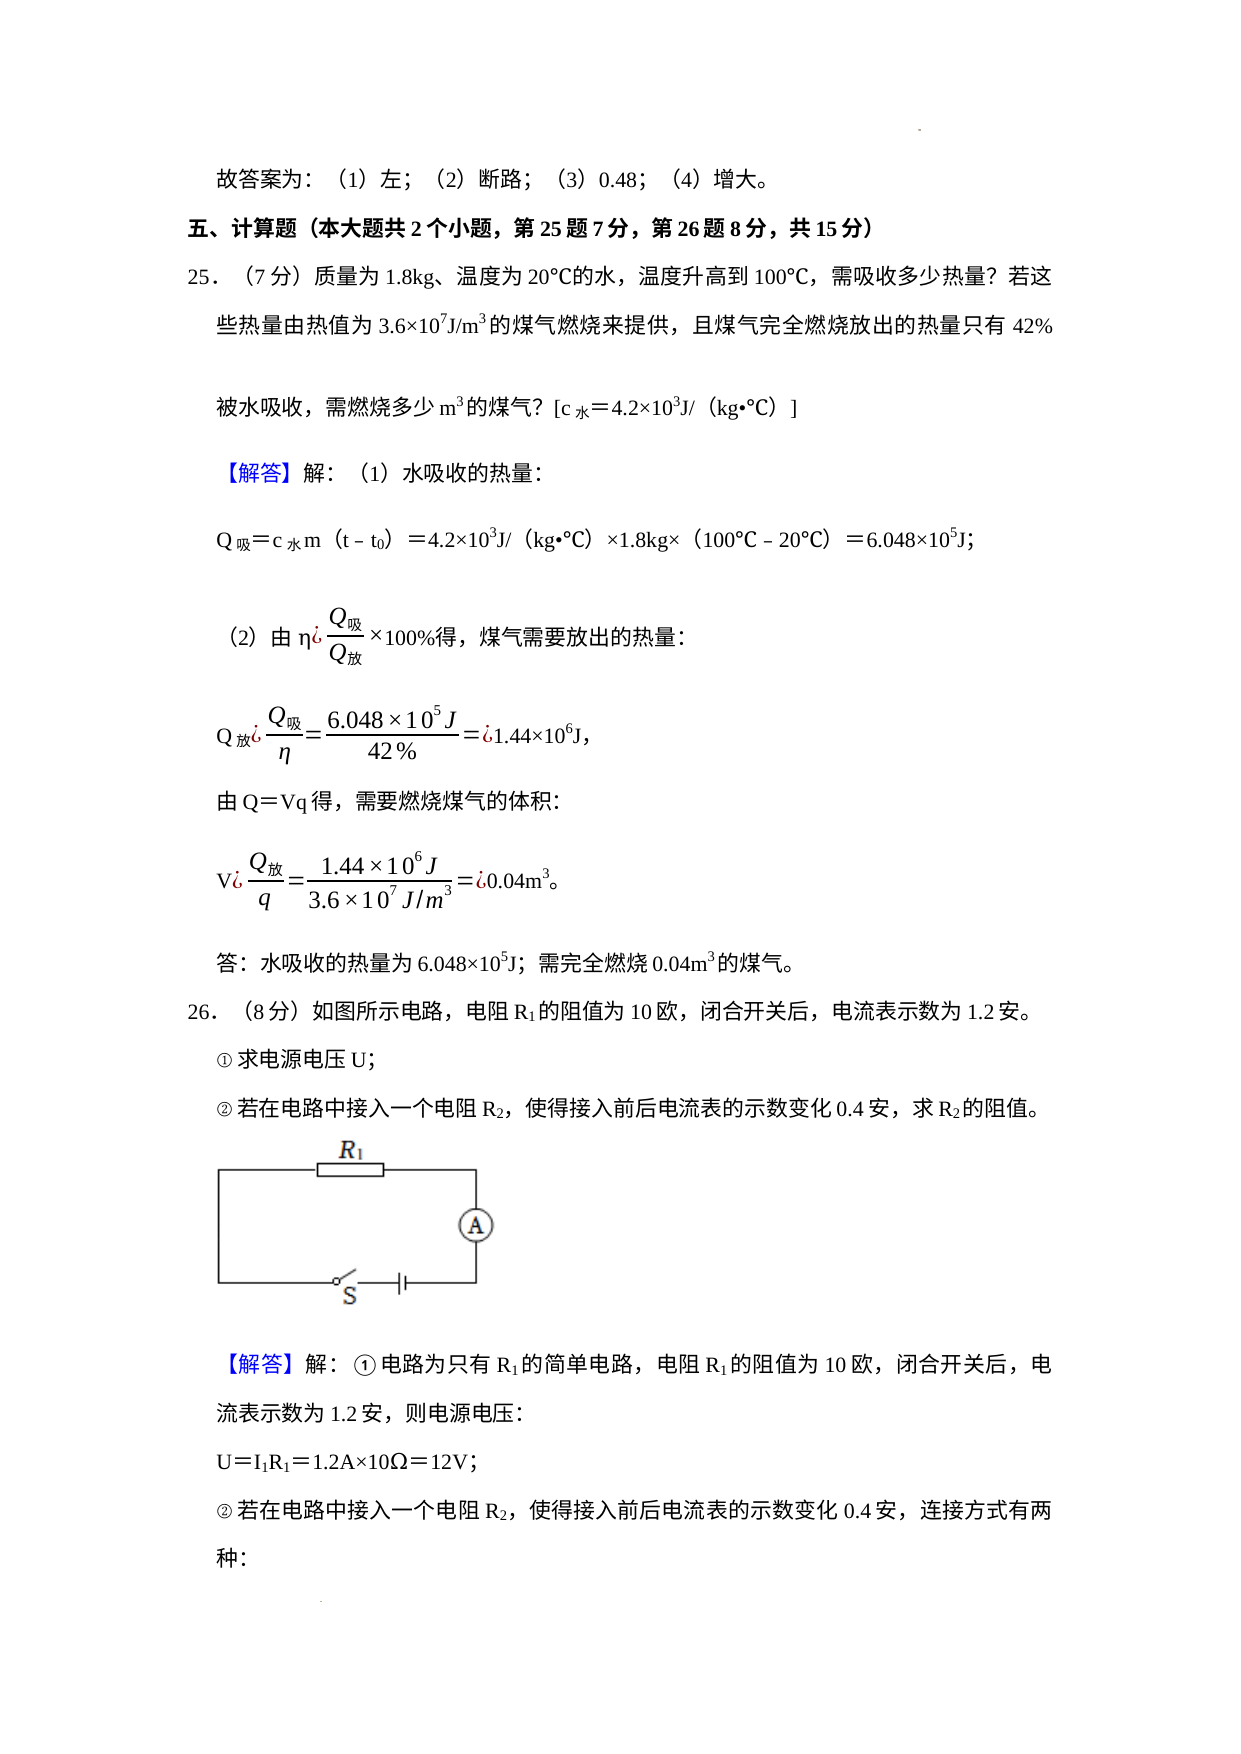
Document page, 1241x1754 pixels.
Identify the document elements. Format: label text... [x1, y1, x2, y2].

text V0.04m3。 [216, 832, 1053, 929]
text U＝I1R1＝1.2A×10Ω＝12V； [216, 1444, 1053, 1476]
text 由Q＝Vq得，需要燃烧煤气的体积： [216, 783, 1053, 816]
text Q吸＝c水m（t﹣t0）＝4.2×103J/（kg•℃）×1.8kg×（100℃﹣20℃）＝6.048×105J； [216, 504, 1053, 569]
text 故答案为：（1）左；（2）断路；（3）0.48；（4）增大。 [216, 162, 1053, 194]
text （2）由η100%得，煤气需要放出的热量： [216, 587, 1053, 684]
text 25．（7分）质量为1.8kg、温度为20℃的水，温度升高到100℃，需吸收多少热量？若这些热量由热值为3.6×107J/m3的煤气燃烧来提供，且煤气完全燃烧放出的热量只有42%被水吸收，需燃烧多少m3的煤气？[c水＝4.2×103J/（kg•℃）] [187, 259, 1053, 437]
text 五、计算题（本大题共2个小题，第25题7分，第26题8分，共15分） [187, 210, 1053, 243]
text Q放1.44×106J， [216, 700, 1053, 765]
text 26．（8分）如图所示电路，电阻R1的阻值为10欧，闭合开关后，电流表示数为1.2安。 [187, 993, 1053, 1026]
text ①求电源电压U； [216, 1042, 1053, 1074]
text ②若在电路中接入一个电阻R2，使得接入前后电流表的示数变化0.4安，连接方式有两种： [216, 1492, 1053, 1573]
text 【解答】解：①电路为只有R1的简单电路，电阻R1的阻值为10欧，闭合开关后，电流表示数为1.2安，则电源电压： [216, 1347, 1053, 1428]
text 【解答】解：（1）水吸收的热量： [216, 456, 1053, 488]
text ②若在电路中接入一个电阻R2，使得接入前后电流表的示数变化0.4安，求R2的阻值。 [216, 1090, 1053, 1123]
picture [216, 1138, 496, 1306]
text 答：水吸收的热量为6.048×105J；需完全燃烧0.04m3的煤气。 [216, 945, 1053, 978]
